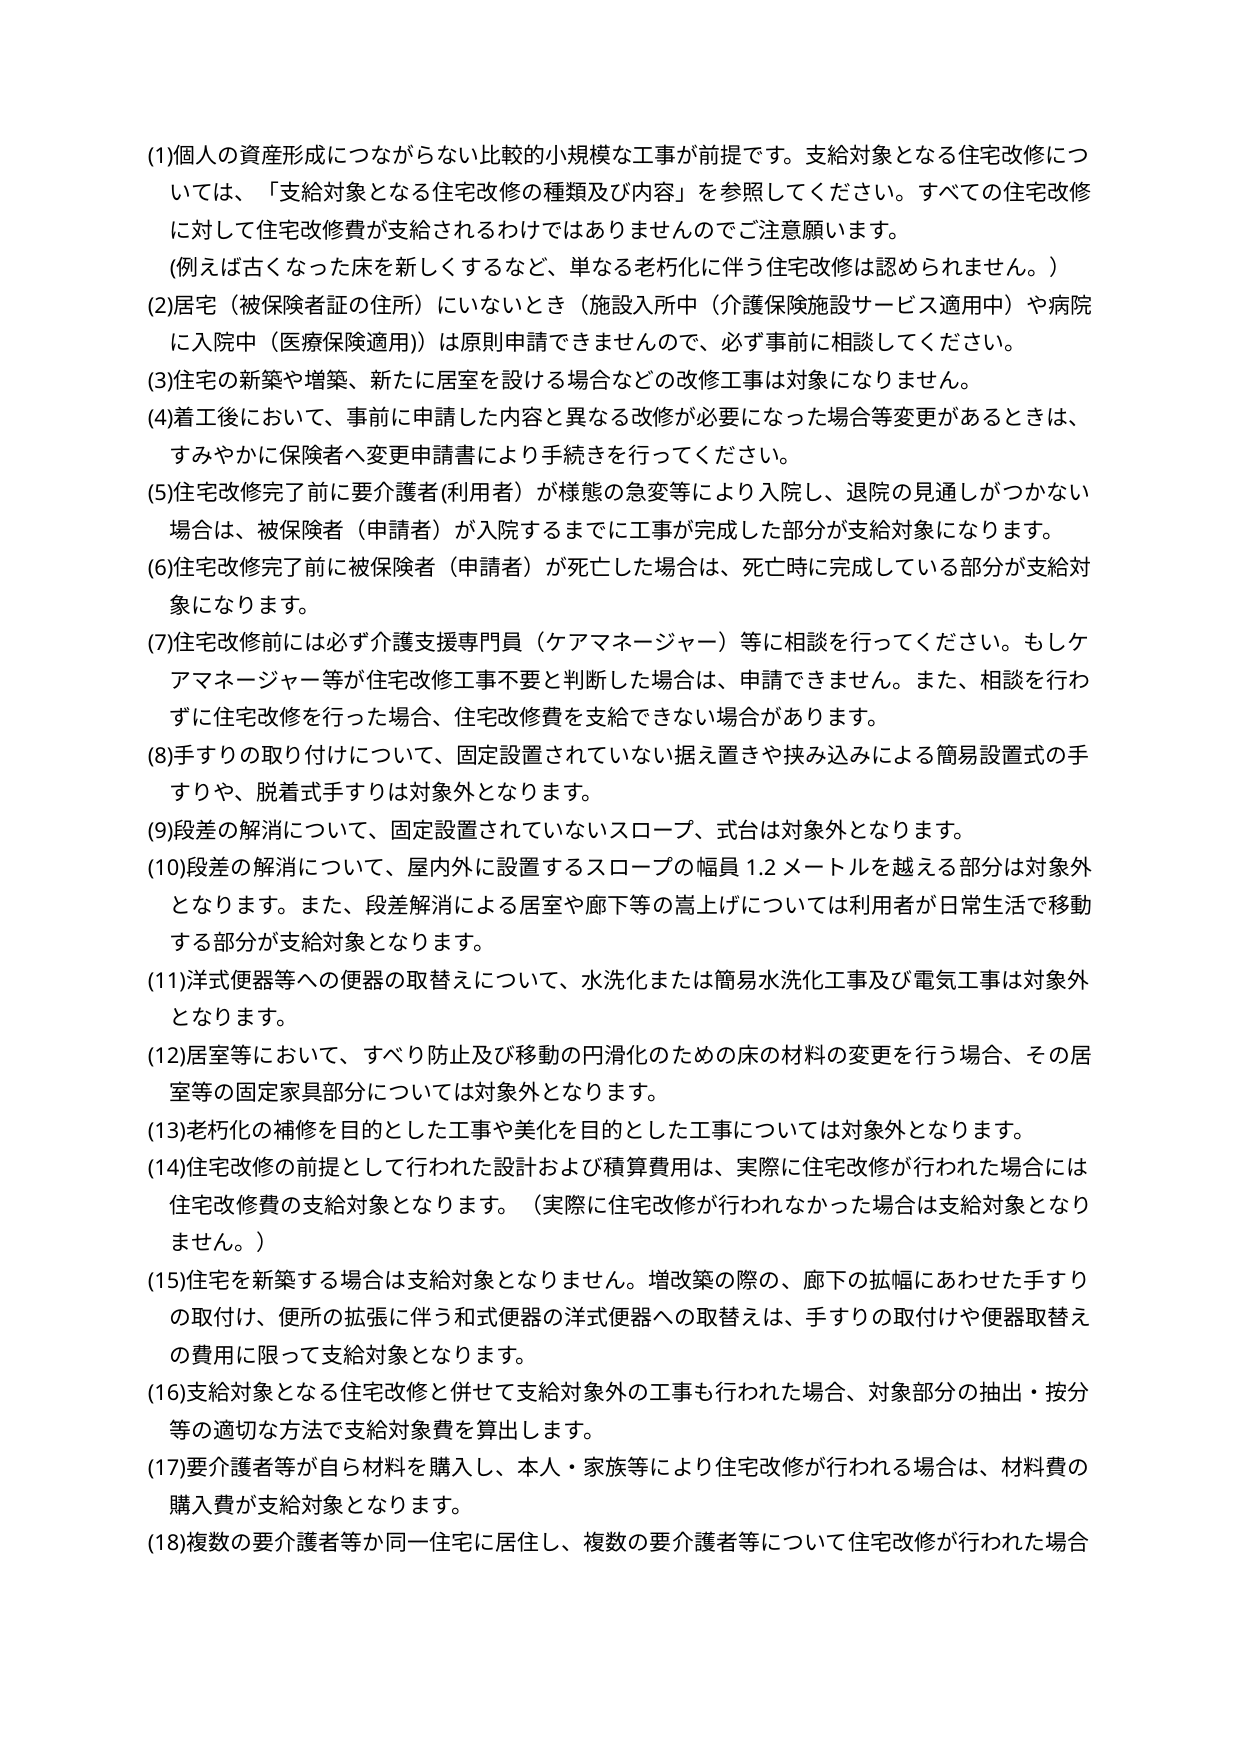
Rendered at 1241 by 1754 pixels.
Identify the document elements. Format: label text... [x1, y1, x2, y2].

text (14)住宅改修の前提として行われた設計および積算費用は、実際に住宅改修が行われた場合には住宅改修費の支給対象となります。（実際に住宅改修が行われなかった場合は支給対象となりません。） [148, 1147, 1092, 1260]
text (4)着工後において、事前に申請した内容と異なる改修が必要になった場合等変更があるときは、すみやかに保険者へ変更申請書により手続きを行ってください。 [148, 397, 1092, 472]
text (3)住宅の新築や増築、新たに居室を設ける場合などの改修工事は対象になりません。 [148, 360, 1092, 397]
text (16)支給対象となる住宅改修と併せて支給対象外の工事も行われた場合、対象部分の抽出・按分等の適切な方法で支給対象費を算出します。 [148, 1372, 1092, 1447]
text (11)洋式便器等への便器の取替えについて、水洗化または簡易水洗化工事及び電気工事は対象外となります。 [148, 960, 1092, 1035]
text (12)居室等において、すべり防止及び移動の円滑化のための床の材料の変更を行う場合、その居室等の固定家具部分については対象外となります。 [148, 1035, 1092, 1110]
text (7)住宅改修前には必ず介護支援専門員（ケアマネージャー）等に相談を行ってください。もしケアマネージャー等が住宅改修工事不要と判断した場合は、申請できません。また、相談を行わずに住宅改修を行った場合、住宅改修費を支給できない場合があります。 [148, 622, 1092, 735]
text (10)段差の解消について、屋内外に設置するスロープの幅員1.2メートルを越える部分は対象外となります。また、段差解消による居室や廊下等の嵩上げについては利用者が日常生活で移動する部分が支給対象となります。 [148, 847, 1092, 960]
text (9)段差の解消について、固定設置されていないスロープ、式台は対象外となります。 [148, 810, 1092, 847]
text (2)居宅（被保険者証の住所）にいないとき（施設入所中（介護保険施設サービス適用中）や病院に入院中（医療保険適用)）は原則申請できませんので、必ず事前に相談してください。 [148, 285, 1092, 360]
text (15)住宅を新築する場合は支給対象となりません。増改築の際の、廊下の拡幅にあわせた手すりの取付け、便所の拡張に伴う和式便器の洋式便器への取替えは、手すりの取付けや便器取替えの費用に限って支給対象となります。 [148, 1260, 1092, 1372]
text (13)老朽化の補修を目的とした工事や美化を目的とした工事については対象外となります。 [148, 1110, 1092, 1147]
text (5)住宅改修完了前に要介護者(利用者）が様態の急変等により入院し、退院の見通しがつかない場合は、被保険者（申請者）が入院するまでに工事が完成した部分が支給対象になります。 [148, 472, 1092, 547]
text (例えば古くなった床を新しくするなど、単なる老朽化に伴う住宅改修は認められません。） [148, 247, 1092, 285]
text (1)個人の資産形成につながらない比較的小規模な工事が前提です。支給対象となる住宅改修については、「支給対象となる住宅改修の種類及び内容」を参照してください。すべての住宅改修に対して住宅改修費が支給されるわけではありませんのでご注意願います。 [148, 135, 1092, 247]
text (8)手すりの取り付けについて、固定設置されていない据え置きや挟み込みによる簡易設置式の手すりや、脱着式手すりは対象外となります。 [148, 735, 1092, 810]
text (17)要介護者等が自ら材料を購入し、本人・家族等により住宅改修が行われる場合は、材料費の購入費が支給対象となります。 [148, 1447, 1092, 1522]
text (6)住宅改修完了前に被保険者（申請者）が死亡した場合は、死亡時に完成している部分が支給対象になります。 [148, 547, 1092, 622]
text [148, 1522, 1092, 1560]
